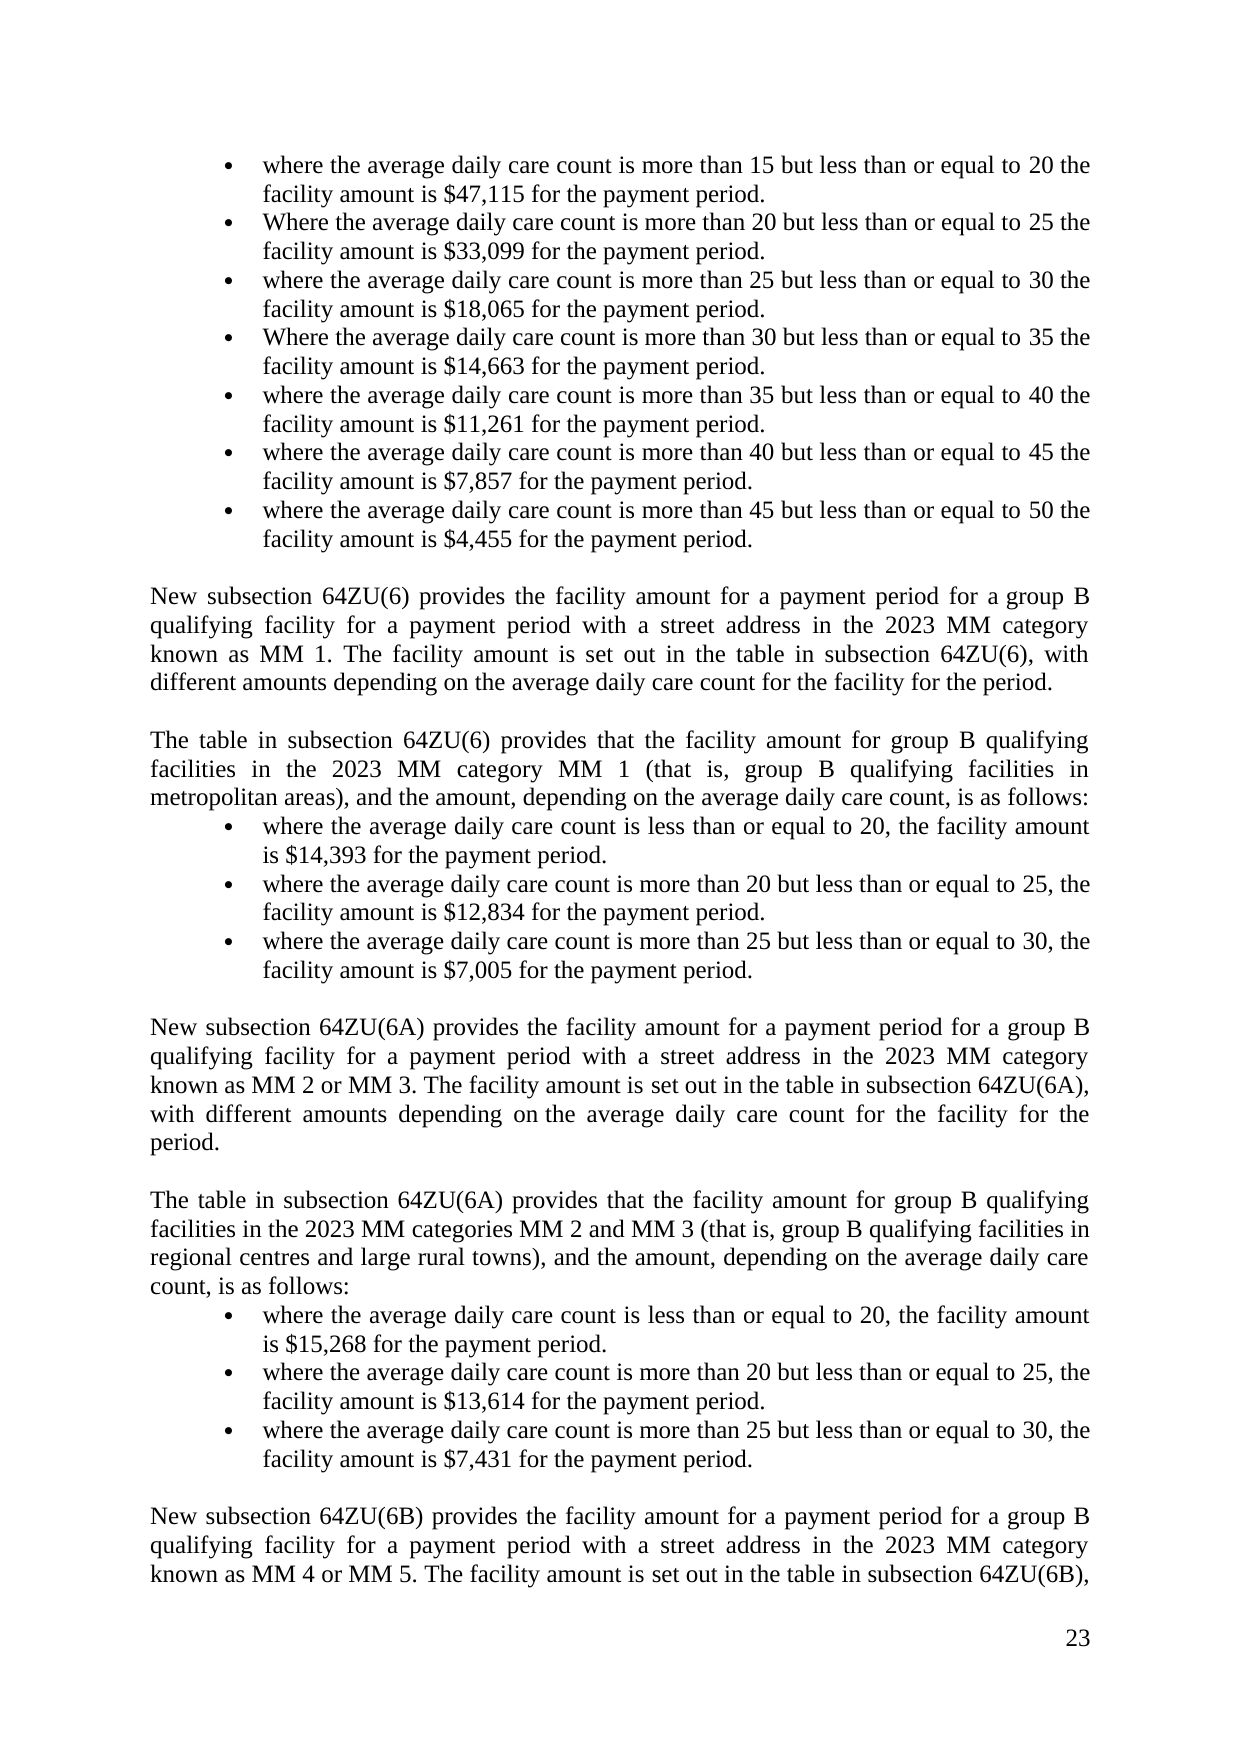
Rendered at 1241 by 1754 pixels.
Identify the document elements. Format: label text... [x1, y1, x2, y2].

list Where the average daily care count is more than 20 but less than or equal to 25 the facility amount is $33,099 for the payment period. [225, 207, 1090, 265]
list where the average daily care count is more than 15 but less than or equal to 20 the facility amount is $47,115 for the payment period. [225, 150, 1090, 207]
text New subsection 64ZU(6A) provides the facility amount for a payment period for a group B qualifying facility for a payment period with a street address in the 2023 MM category known as MM 2 or MM 3. The facility amount is set out in the table in subsection 64ZU(6A), with different amounts depending on the average daily care count for the facility for the period. [150, 1012, 1090, 1156]
list Where the average daily care count is more than 30 but less than or equal to 35 the facility amount is $14,663 for the payment period. [225, 322, 1090, 380]
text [150, 1501, 1090, 1587]
list where the average daily care count is more than 25 but less than or equal to 30, the facility amount is $7,005 for the payment period. [225, 926, 1090, 984]
list where the average daily care count is more than 40 but less than or equal to 45 the facility amount is $7,857 for the payment period. [225, 437, 1090, 495]
text The table in subsection 64ZU(6A) provides that the facility amount for group B qualifying facilities in the 2023 MM categories MM 2 and MM 3 (that is, group B qualifying facilities in regional centres and large rural towns), and the amount, depending on the average daily care count, is as follows: [150, 1185, 1090, 1300]
list where the average daily care count is more than 45 but less than or equal to 50 the facility amount is $4,455 for the payment period. [225, 495, 1090, 552]
text The table in subsection 64ZU(6) provides that the facility amount for group B qualifying facilities in the 2023 MM category MM 1 (that is, group B qualifying facilities in metropolitan areas), and the amount, depending on the average daily care count, is as follows: [150, 725, 1090, 811]
list where the average daily care count is more than 20 but less than or equal to 25, the facility amount is $13,614 for the payment period. [225, 1357, 1090, 1415]
list where the average daily care count is less than or equal to 20, the facility amount is $15,268 for the payment period. [225, 1300, 1090, 1357]
list where the average daily care count is more than 25 but less than or equal to 30, the facility amount is $7,431 for the payment period. [225, 1415, 1090, 1472]
list where the average daily care count is more than 25 but less than or equal to 30 the facility amount is $18,065 for the payment period. [225, 265, 1090, 322]
list where the average daily care count is more than 35 but less than or equal to 40 the facility amount is $11,261 for the payment period. [225, 380, 1090, 437]
text New subsection 64ZU(6) provides the facility amount for a payment period for a group B qualifying facility for a payment period with a street address in the 2023 MM category known as MM 1. The facility amount is set out in the table in subsection 64ZU(6), with different amounts depending on the average daily care count for the facility for the period. [150, 581, 1090, 696]
list where the average daily care count is more than 20 but less than or equal to 25, the facility amount is $12,834 for the payment period. [225, 869, 1090, 926]
list where the average daily care count is less than or equal to 20, the facility amount is $14,393 for the payment period. [225, 811, 1090, 869]
